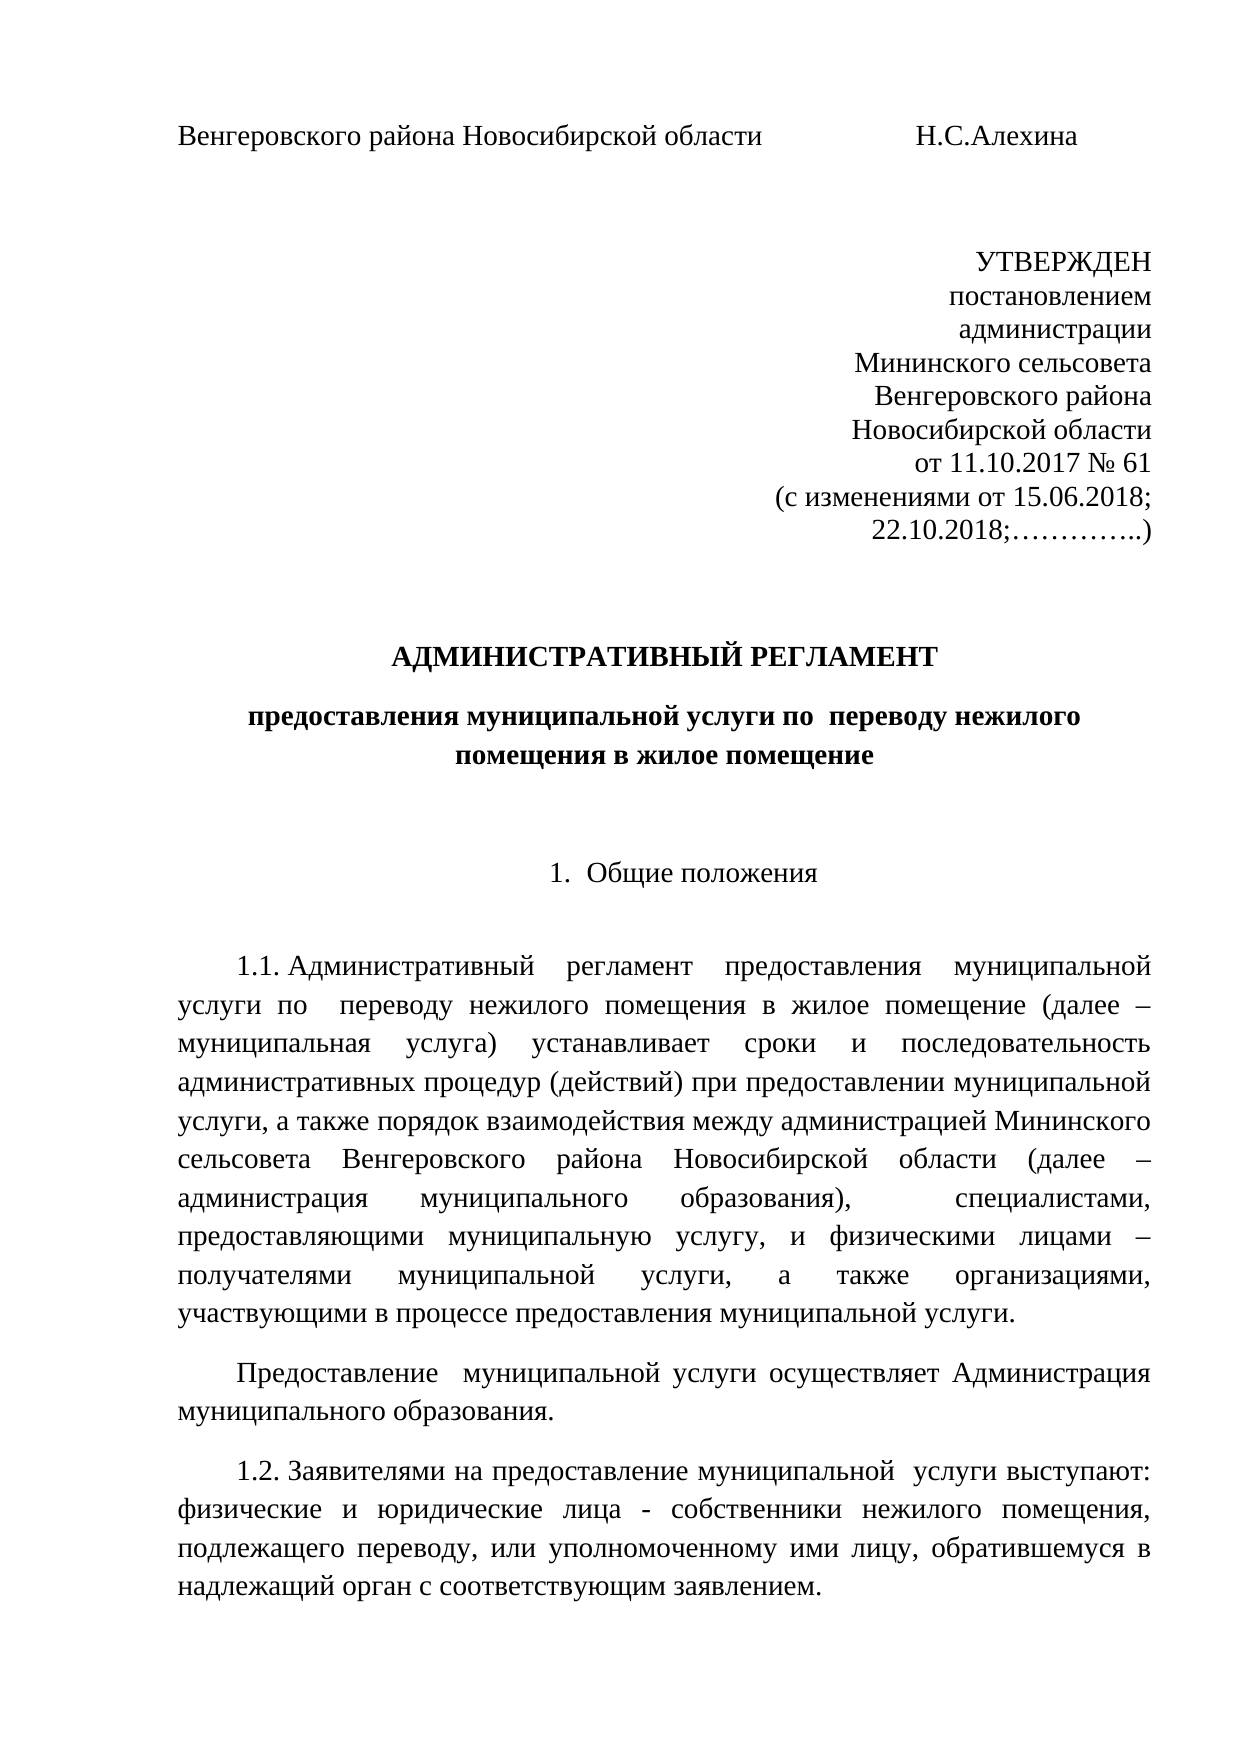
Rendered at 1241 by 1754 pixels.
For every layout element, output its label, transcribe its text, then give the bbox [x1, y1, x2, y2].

list Общие положения [215, 856, 1152, 889]
text 1.2. Заявителями на предоставление муниципальной услуги выступают: физические и юридические лица - собственники нежилого помещения, подлежащего переводу, или уполномоченному ими лицу, обратившемуся в надлежащий орган с соответствующим заявлением. [177, 1453, 1152, 1602]
text Мининского сельсовета [767, 345, 1152, 378]
text Венгеровского района Новосибирской области Н.С.Алехина [177, 118, 1152, 152]
text от 11.10.2017 № 61 [767, 445, 1152, 479]
text предоставления муниципальной услуги по переводу нежилого помещения в жилое помещение [177, 698, 1152, 770]
text постановлением администрации [767, 278, 1152, 345]
text УТВЕРЖДЕН [767, 244, 1152, 278]
text Венгеровского района [767, 378, 1152, 412]
text Новосибирской области [767, 412, 1152, 445]
text (с изменениями от 15.06.2018; 22.10.2018;…………..) [767, 479, 1152, 546]
text Предоставление муниципальной услуги осуществляет Администрация муниципального образования. [177, 1355, 1152, 1427]
text АДМИНИСТРАТИВНЫЙ РЕГЛАМЕНТ [177, 639, 1152, 672]
text 1.1. Административный регламент предоставления муниципальной услуги по переводу нежилого помещения в жилое помещение (далее – муниципальная услуга) устанавливает сроки и последовательность административных процедур (действий) при предоставлении муниципальной услуги, а также порядок взаимодействия между администрацией Мининского сельсовета Венгеровского района Новосибирской области (далее – администрация муниципального образования), специалистами, предоставляющими муниципальную услугу, и физическими лицами – получателями муниципальной услуги, а также организациями, участвующими в процессе предоставления муниципальной услуги. [177, 948, 1152, 1329]
